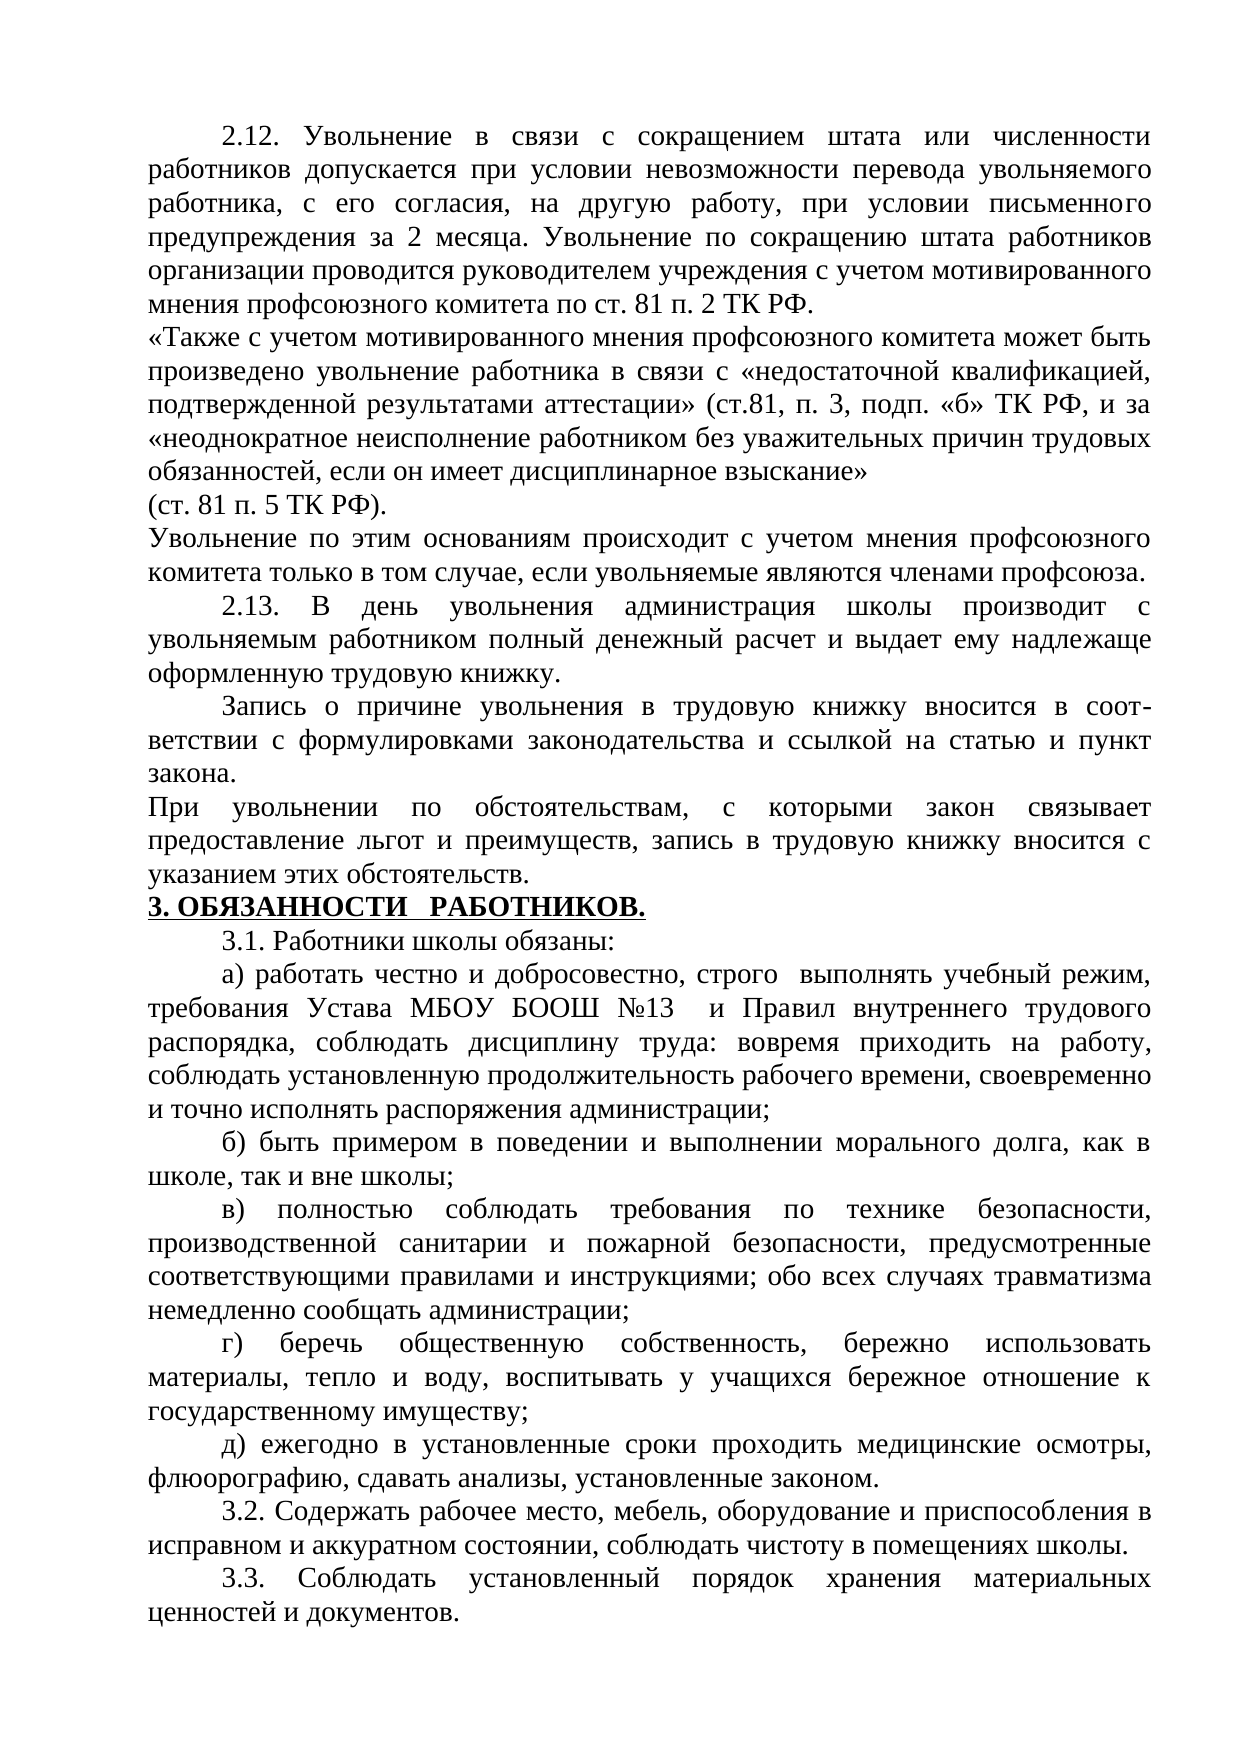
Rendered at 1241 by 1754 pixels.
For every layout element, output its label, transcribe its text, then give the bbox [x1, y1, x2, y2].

text а) работать честно и добросовестно, строго выполнять учебный режим, требования Устава МБОУ БООШ №13 и Правил внутреннего трудового распорядка, соблюдать дисциплину труда: вовремя приходить на paбoтy, соблюдать установленную продолжительность рабочего времени, своевременно и точно исполнять распоряжения администрации; [148, 957, 1152, 1124]
text б) быть примером в поведении и выполнении морального долга, как в школе, так и вне школы; [148, 1124, 1152, 1191]
text 2.12. Увольнение в связи с сокращением штата или численности работников допускается при условии невозможности перевода увольняемого работника, с его согласия, на другую работу, при условии письменного предупреждения за 2 месяца. Увольнение пo сокращению штата работников организации проводится руководителем учреждения с учетом мотивированного мнения профсоюзного комитета пo ст. 81 п. 2 ТК РФ. [148, 118, 1152, 319]
text «Также с учетом мотивированного мнения профсоюзного комитета может быть произведено увольнение работника в связи с «недостаточной квалификацией, подтвержденной результатами аттестации» (ст.81, п. 3, подп. «б» ТК РФ, и за «неоднократное неисполнение работником без уважительных причин трудовых обязанностей, если он имеет дисциплинарное взыскание» [148, 319, 1152, 487]
text в) полностью соблюдать требования пo технике безопасности, производственной санитарии и пожарной безопасности, предусмотренные соответствующими правилами и инструкциями; обо всех случаях травматизма немедленно сообщать администрации; [148, 1191, 1152, 1326]
text При увольнении пo обстоятельствам, с которыми закон связывает предоставление льгот и преимуществ, запись в трудовую книжку вносится с указанием этих обстоятельств. [148, 789, 1152, 889]
text 3.1. Работники школы обязаны: [148, 923, 1152, 957]
text 2.13. В день увольнения администрация школы производит с увольняемым работником полный денежный расчет и выдает ему надлежаще оформленную трудовую книжку. [148, 588, 1152, 688]
text д) ежегодно в установленные сроки проходить медицинские осмотры, флюорографию, сдавать анализы, установленные законом. [148, 1426, 1152, 1493]
text 3.3. Соблюдать установленный порядок хранения материальных ценностей и документов. [148, 1560, 1152, 1627]
text г) беречь общественную собственность, бережно использовать материалы, тепло и воду, воспитывать у учащихся бережное отношение к государственному имуществу; [148, 1326, 1152, 1426]
text Запись о причине увольнения в трудовую книжку вносится в соответствии с формулировками законодательства и ссылкой нa статью и пункт закона. [148, 688, 1152, 789]
text Увольнение пo этим основаниям происходит с учетом мнения профсоюзного комитета только в том случае, если увольняемые являются членами профсоюза. [148, 521, 1152, 588]
text (ст. 81 п. 5 ТК PФ). [148, 487, 1152, 521]
text 3. ОБЯЗАННОСТИ РАБОТНИКОВ. [148, 889, 1152, 923]
text 3.2. Содержать рабочее место, мебель, оборудование и приспособления в исправном и аккуратном состоянии, соблюдать чистоту в помещениях школы. [148, 1493, 1152, 1560]
